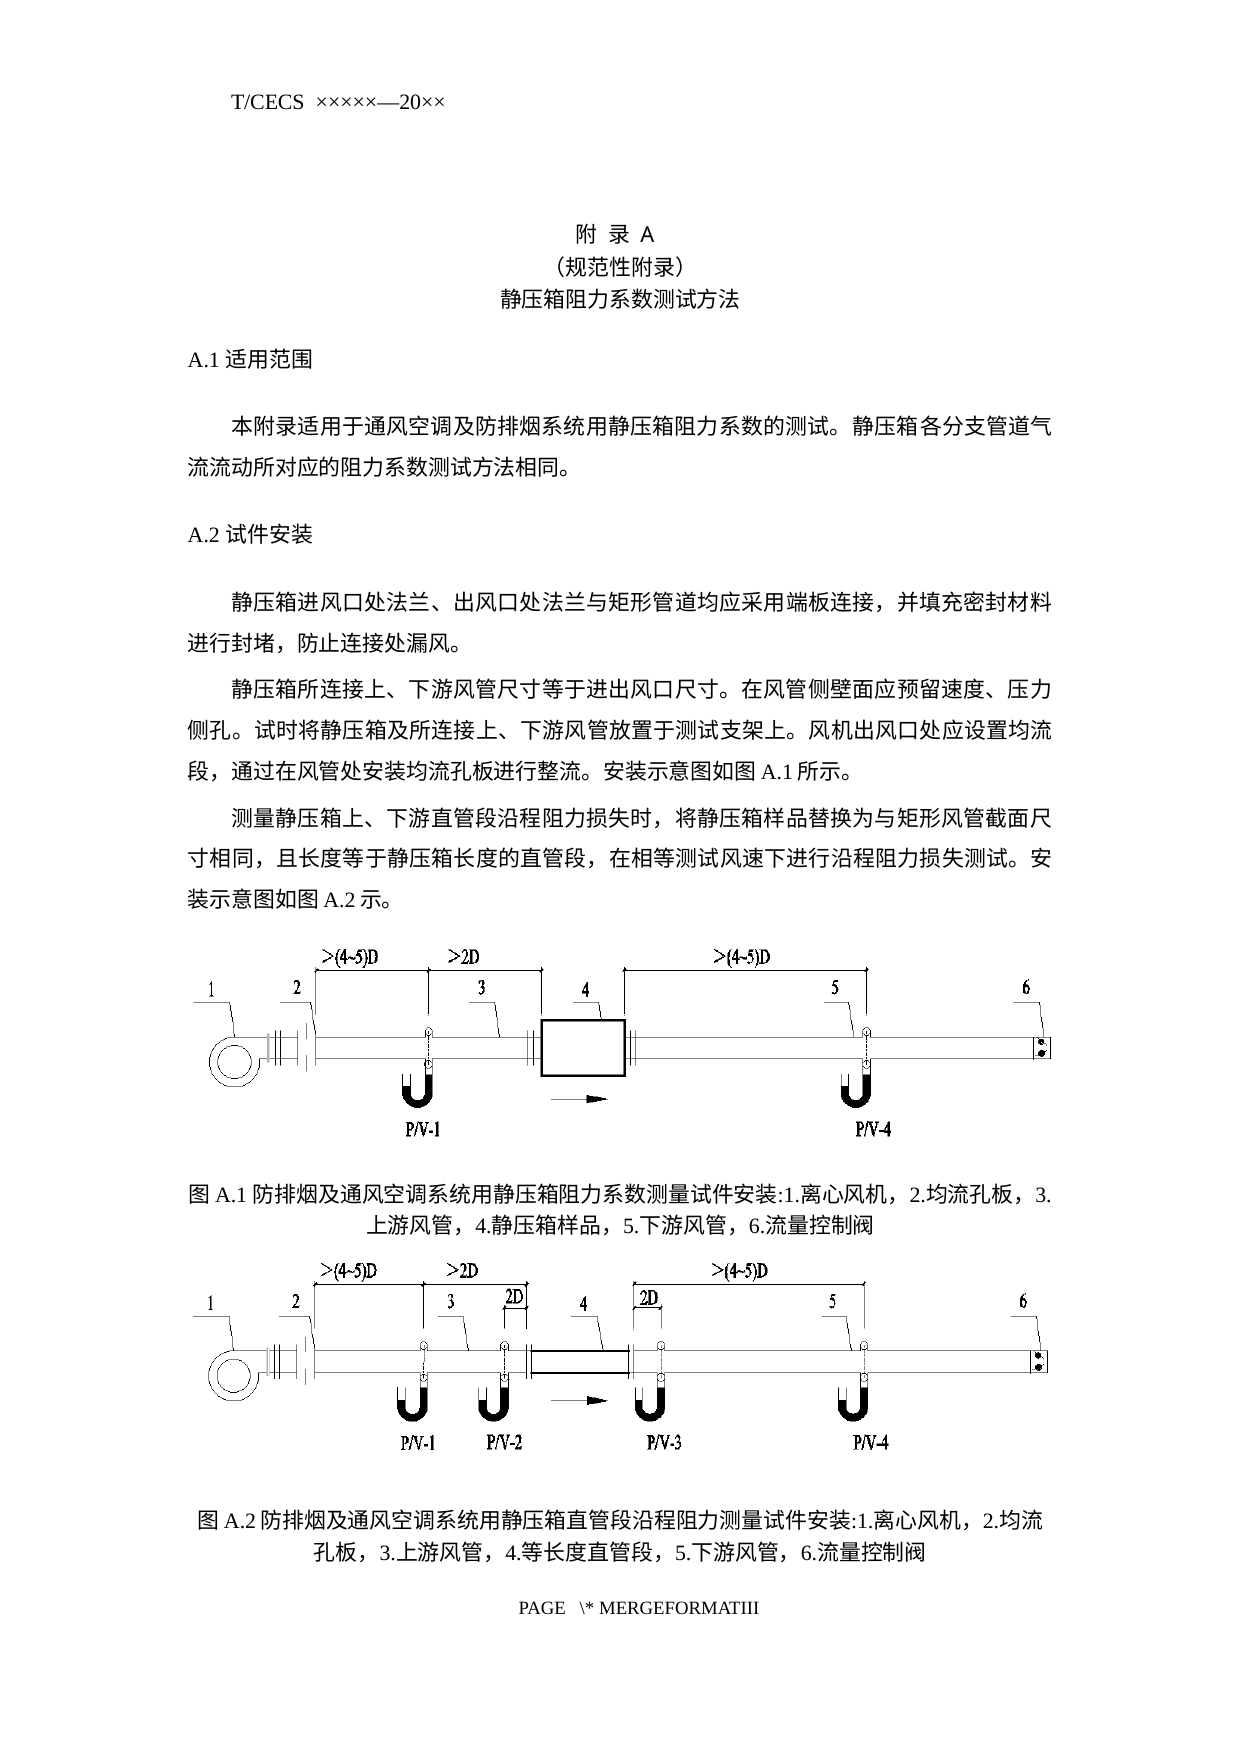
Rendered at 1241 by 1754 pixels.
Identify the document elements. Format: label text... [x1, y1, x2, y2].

text 静压箱进风口处法兰、出风口处法兰与矩形管道均应采用端板连接，并填充密封材料进行封堵，防止连接处漏风。 [187, 584, 1053, 658]
text 测量静压箱上、下游直管段沿程阻力损失时，将静压箱样品替换为与矩形风管截面尺寸相同，且长度等于静压箱长度的直管段，在相等测试风速下进行沿程阻力损失测试。安装示意图如图A.2示。 [187, 800, 1053, 914]
picture [187, 928, 1053, 1140]
picture [187, 1254, 1053, 1453]
list （规范性附录） 静压箱阻力系数测试方法 [187, 217, 1053, 314]
subtitle A.1 适用范围 [187, 341, 1053, 374]
text 本附录适用于通风空调及防排烟系统用静压箱阻力系数的测试。静压箱各分支管道气流流动所对应的阻力系数测试方法相同。 [187, 409, 1053, 482]
text 静压箱所连接上、下游风管尺寸等于进出风口尺寸。在风管侧壁面应预留速度、压力侧孔。试时将静压箱及所连接上、下游风管放置于测试支架上。风机出风口处应设置均流段，通过在风管处安装均流孔板进行整流。安装示意图如图A.1所示。 [187, 672, 1053, 786]
text 图A.2防排烟及通风空调系统用静压箱直管段沿程阻力测量试件安装:1.离心风机，2.均流孔板，3.上游风管，4.等长度直管段，5.下游风管，6.流量控制阀 [187, 1503, 1053, 1566]
text 图A.1 防排烟及通风空调系统用静压箱阻力系数测量试件安装:1.离心风机，2.均流孔板，3.上游风管，4.静压箱样品，5.下游风管，6.流量控制阀 [187, 1177, 1053, 1240]
subtitle A.2 试件安装 [187, 517, 1053, 549]
